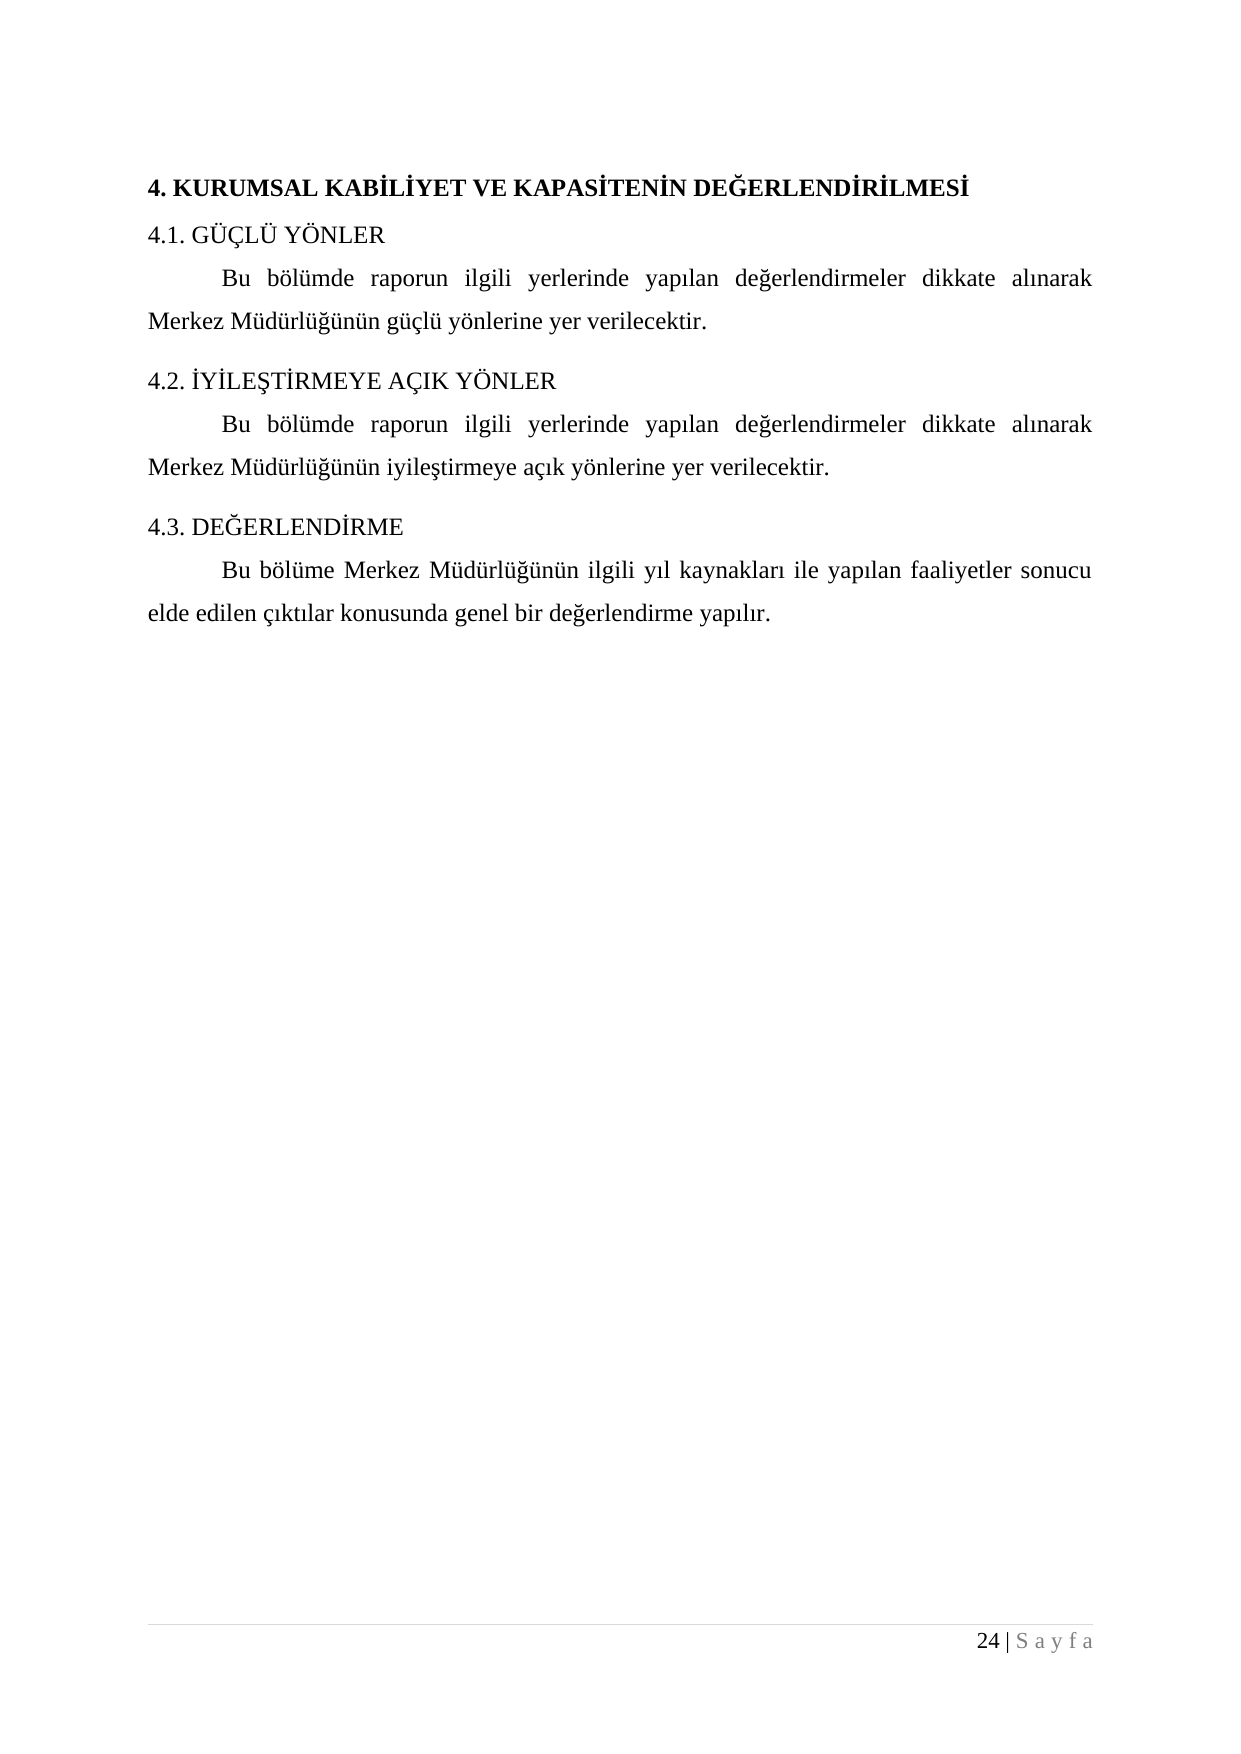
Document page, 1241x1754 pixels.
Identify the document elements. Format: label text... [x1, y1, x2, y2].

text Bu bölümde raporun ilgili yerlerinde yapılan değerlendirmeler dikkate alınarak Merkez Müdürlüğünün güçlü yönlerine yer verilecektir. [148, 263, 1093, 335]
subtitle 4.2. İYİLEŞTİRMEYE AÇIK YÖNLER [148, 366, 1093, 395]
subtitle 4.3. DEĞERLENDİRME [148, 512, 1093, 541]
subtitle 4. KURUMSAL KABİLİYET VE KAPASİTENİN DEĞERLENDİRİLMESİ [148, 173, 1093, 201]
subtitle 4.1. GÜÇLÜ YÖNLER [148, 220, 1093, 249]
text Bu bölüme Merkez Müdürlüğünün ilgili yıl kaynakları ile yapılan faaliyetler sonucu elde edilen çıktılar konusunda genel bir değerlendirme yapılır. [148, 555, 1093, 627]
text Bu bölümde raporun ilgili yerlerinde yapılan değerlendirmeler dikkate alınarak Merkez Müdürlüğünün iyileştirmeye açık yönlerine yer verilecektir. [148, 409, 1093, 481]
